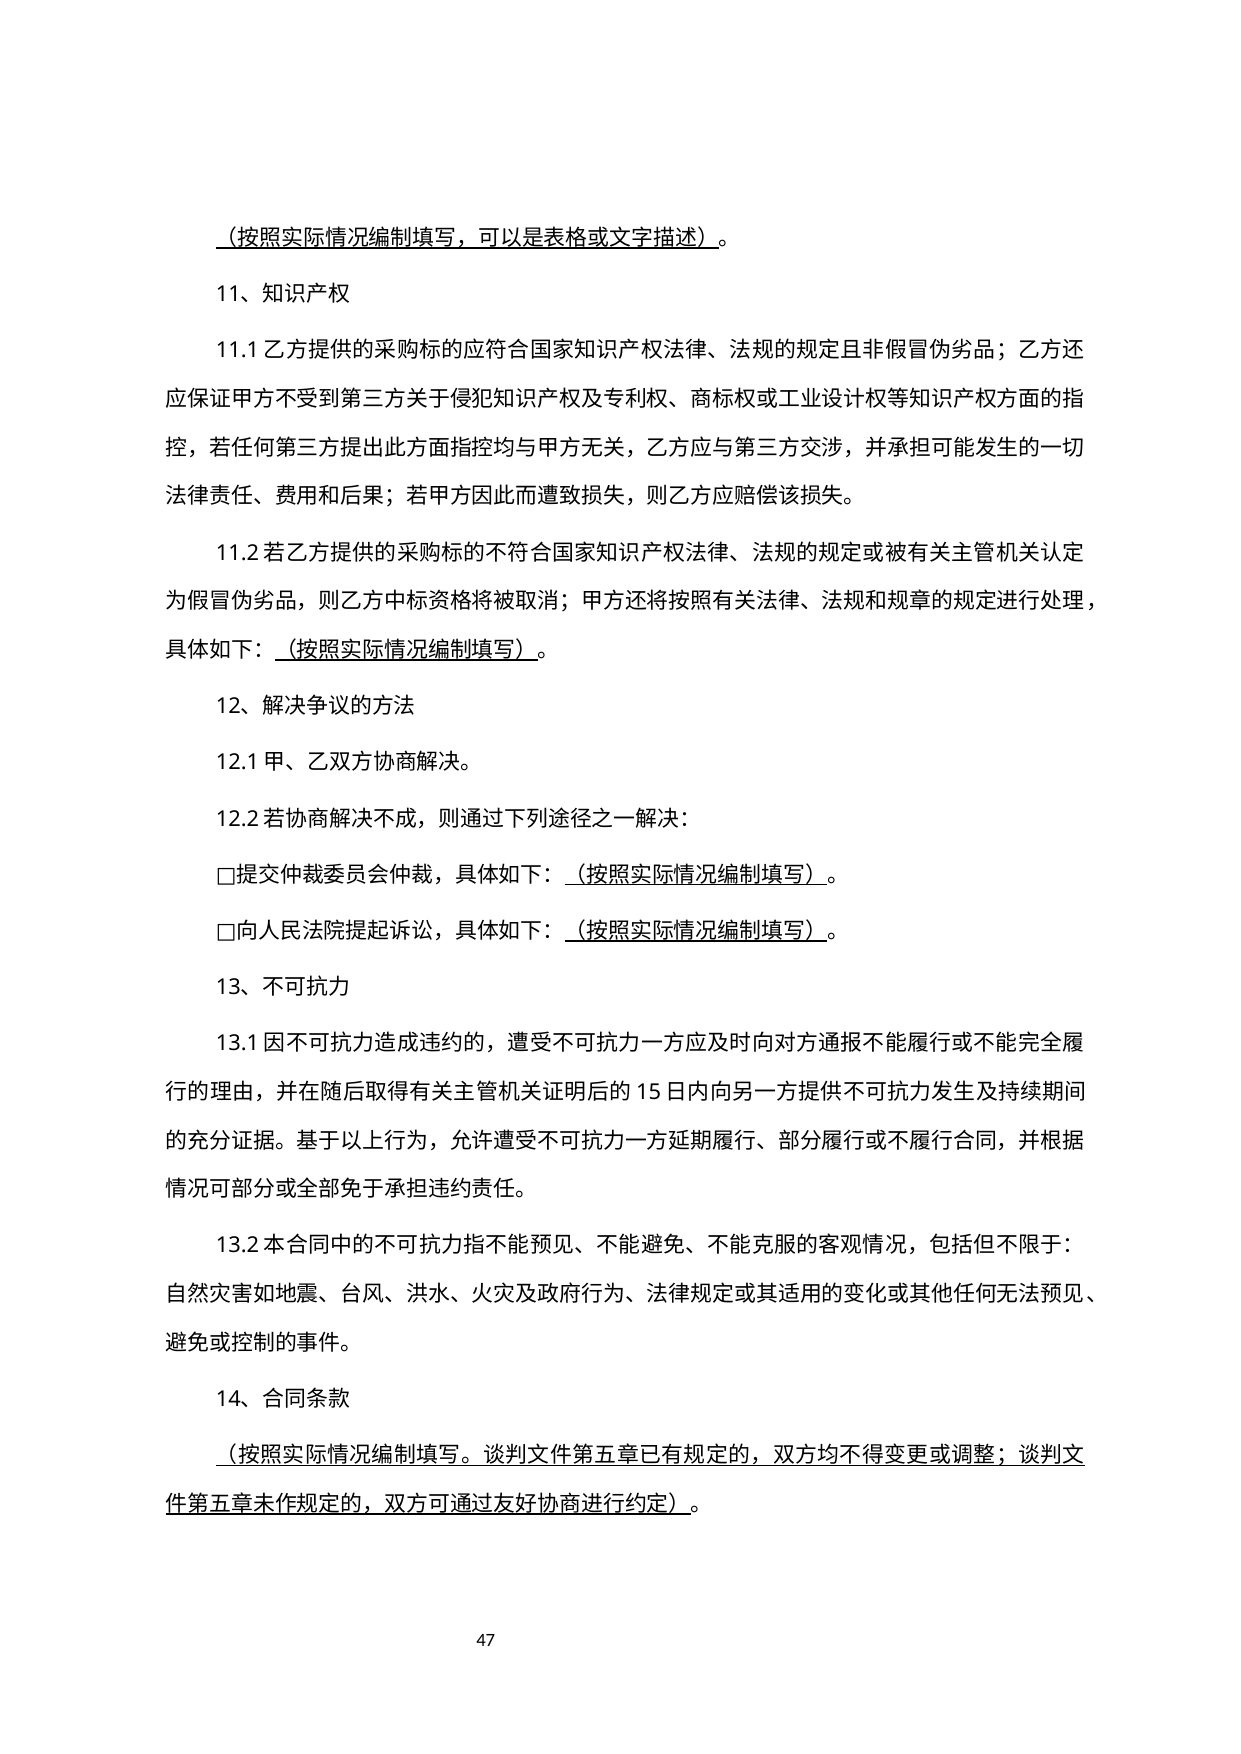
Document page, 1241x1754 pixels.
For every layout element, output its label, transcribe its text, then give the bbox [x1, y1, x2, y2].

text 11.1乙方提供的采购标的应符合国家知识产权法律、法规的规定且非假冒伪劣品；乙方还应保证甲方不受到第三方关于侵犯知识产权及专利权、商标权或工业设计权等知识产权方面的指控，若任何第三方提出此方面指控均与甲方无关，乙方应与第三方交涉，并承担可能发生的一切法律责任、费用和后果；若甲方因此而遭致损失，则乙方应赔偿该损失。 [165, 332, 1087, 511]
text 13、不可抗力 [165, 969, 1087, 1001]
text □提交仲裁委员会仲裁，具体如下：（按照实际情况编制填写）。 [165, 856, 1087, 889]
text 11、知识产权 [165, 276, 1087, 308]
text 13.1因不可抗力造成违约的，遭受不可抗力一方应及时向对方通报不能履行或不能完全履行的理由，并在随后取得有关主管机关证明后的15日内向另一方提供不可抗力发生及持续期间的充分证据。基于以上行为，允许遭受不可抗力一方延期履行、部分履行或不履行合同，并根据情况可部分或全部免于承担违约责任。 [165, 1025, 1087, 1203]
text （按照实际情况编制填写，可以是表格或文字描述）。 [165, 219, 1087, 252]
text 11.2若乙方提供的采购标的不符合国家知识产权法律、法规的规定或被有关主管机关认定为假冒伪劣品，则乙方中标资格将被取消；甲方还将按照有关法律、法规和规章的规定进行处理，具体如下：（按照实际情况编制填写）。 [165, 534, 1087, 664]
text 12.1甲、乙双方协商解决。 [165, 744, 1087, 777]
text 12、解决争议的方法 [165, 688, 1087, 720]
text 13.2本合同中的不可抗力指不能预见、不能避免、不能克服的客观情况，包括但不限于：自然灾害如地震、台风、洪水、火灾及政府行为、法律规定或其适用的变化或其他任何无法预见、避免或控制的事件。 [165, 1227, 1087, 1357]
text □向人民法院提起诉讼，具体如下：（按照实际情况编制填写）。 [165, 912, 1087, 945]
text 12.2若协商解决不成，则通过下列途径之一解决： [165, 800, 1087, 833]
text （按照实际情况编制填写。谈判文件第五章已有规定的，双方均不得变更或调整；谈判文件第五章未作规定的，双方可通过友好协商进行约定）。 [165, 1437, 1087, 1518]
text 14、合同条款 [165, 1381, 1087, 1413]
